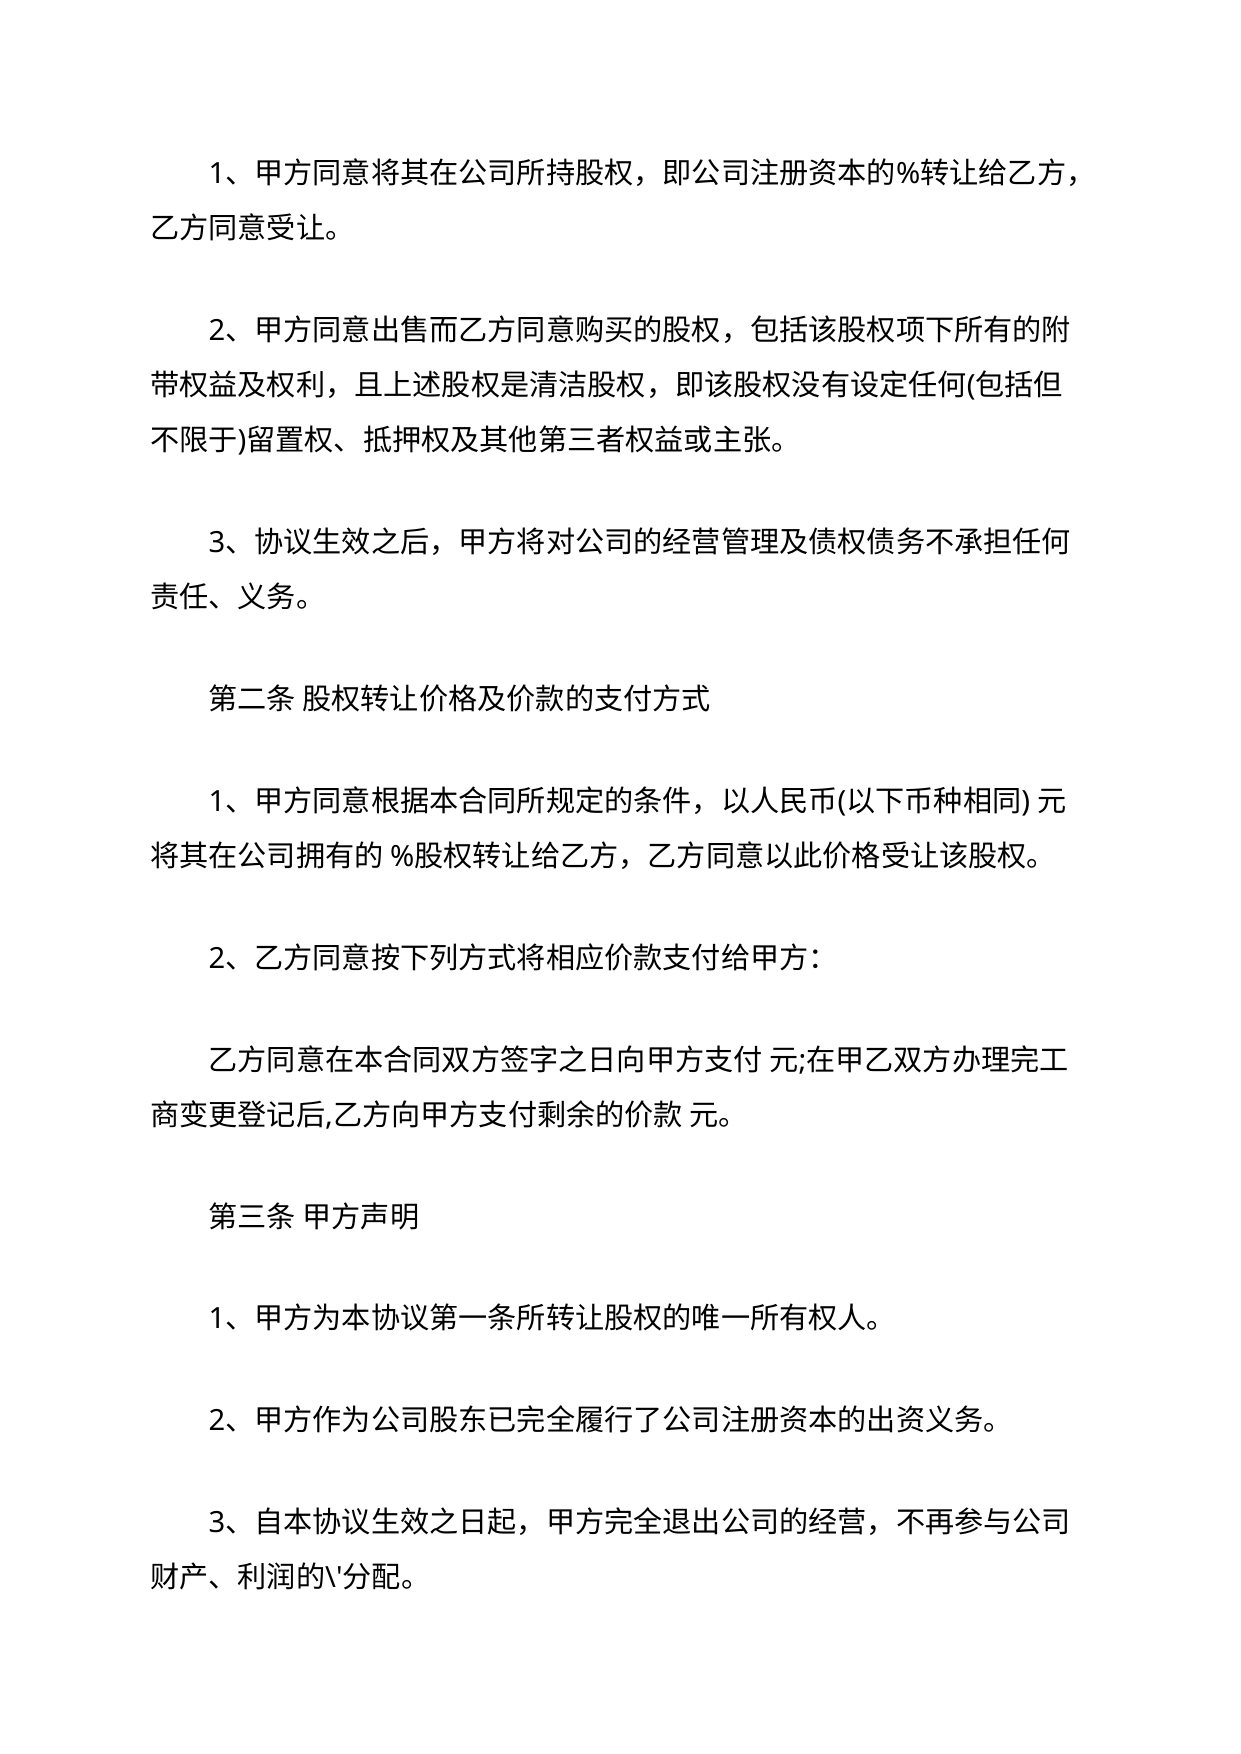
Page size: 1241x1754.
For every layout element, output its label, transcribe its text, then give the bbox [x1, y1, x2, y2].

text 1、甲方为本协议第一条所转让股权的唯一所有权人。 [150, 1295, 1090, 1337]
text 乙方同意在本合同双方签字之日向甲方支付 元;在甲乙双方办理完工商变更登记后,乙方向甲方支付剩余的价款 元。 [150, 1036, 1090, 1134]
text 3、协议生效之后，甲方将对公司的经营管理及债权债务不承担任何责任、义务。 [150, 519, 1090, 616]
text 1、甲方同意将其在公司所持股权，即公司注册资本的%转让给乙方，乙方同意受让。 [150, 150, 1090, 247]
text 2、甲方同意出售而乙方同意购买的股权，包括该股权项下所有的附带权益及权利，且上述股权是清洁股权，即该股权没有设定任何(包括但不限于)留置权、抵押权及其他第三者权益或主张。 [150, 307, 1090, 459]
text 第二条 股权转让价格及价款的支付方式 [150, 676, 1090, 718]
text 2、甲方作为公司股东已完全履行了公司注册资本的出资义务。 [150, 1397, 1090, 1439]
text 3、自本协议生效之日起，甲方完全退出公司的经营，不再参与公司财产、利润的\'分配。 [150, 1499, 1090, 1596]
text 1、甲方同意根据本合同所规定的条件，以人民币(以下币种相同) 元将其在公司拥有的 %股权转让给乙方，乙方同意以此价格受让该股权。 [150, 777, 1090, 875]
text 2、乙方同意按下列方式将相应价款支付给甲方： [150, 934, 1090, 977]
text 第三条 甲方声明 [150, 1193, 1090, 1236]
